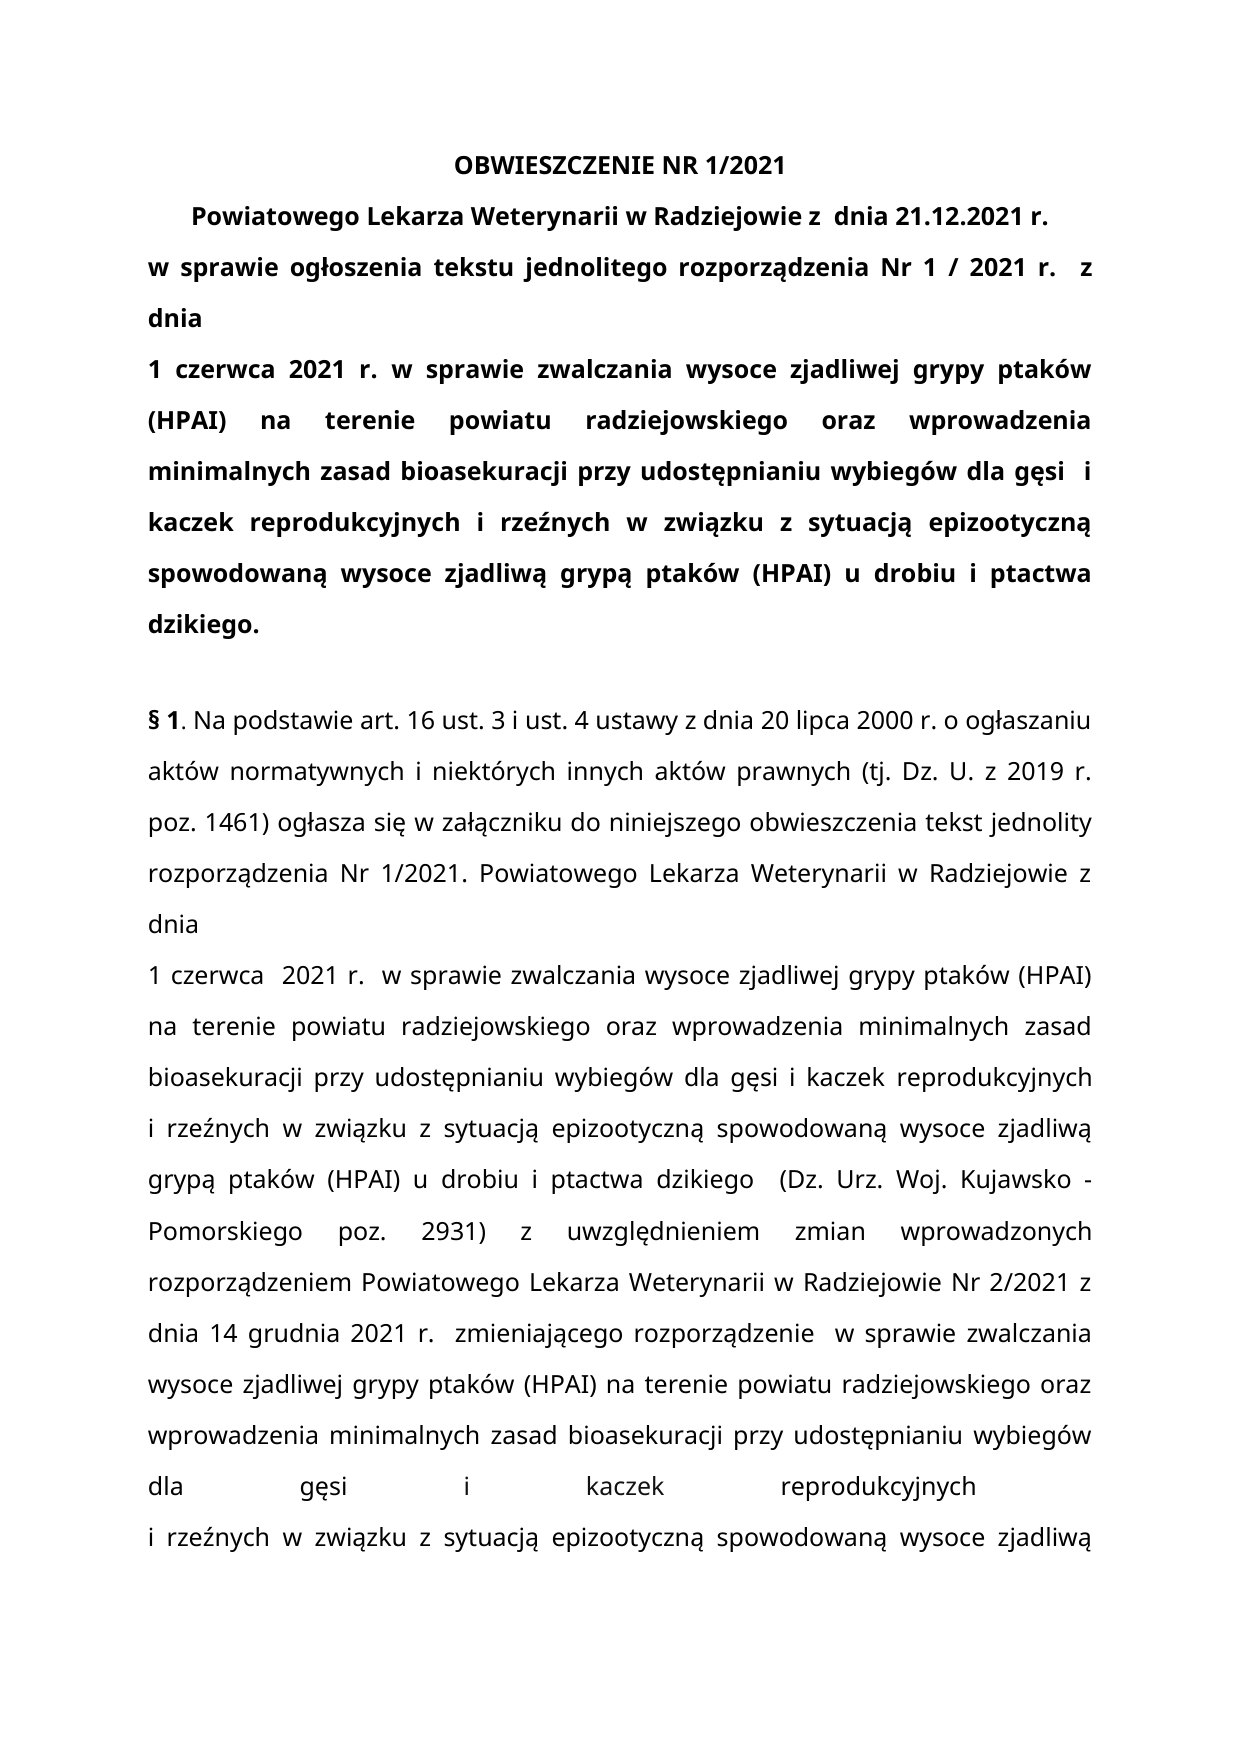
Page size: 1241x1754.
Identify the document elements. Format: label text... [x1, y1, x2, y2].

text Powiatowego Lekarza Weterynarii w Radziejowie z dnia 21.12.2021 r. [148, 199, 1093, 233]
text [148, 703, 1093, 1553]
text OBWIESZCZENIE NR 1/2021 [148, 148, 1093, 182]
text w sprawie ogłoszenia tekstu jednolitego rozporządzenia Nr 1 / 2021 r. z dnia 1 czerwca 2021 r. w sprawie zwalczania wysoce zjadliwej grypy ptaków (HPAI) na terenie powiatu radziejowskiego oraz wprowadzenia minimalnych zasad bioasekuracji przy udostępnianiu wybiegów dla gęsi i kaczek reprodukcyjnych i rzeźnych w związku z sytuacją epizootyczną spowodowaną wysoce zjadliwą grypą ptaków (HPAI) u drobiu i ptactwa dzikiego. [148, 250, 1093, 641]
